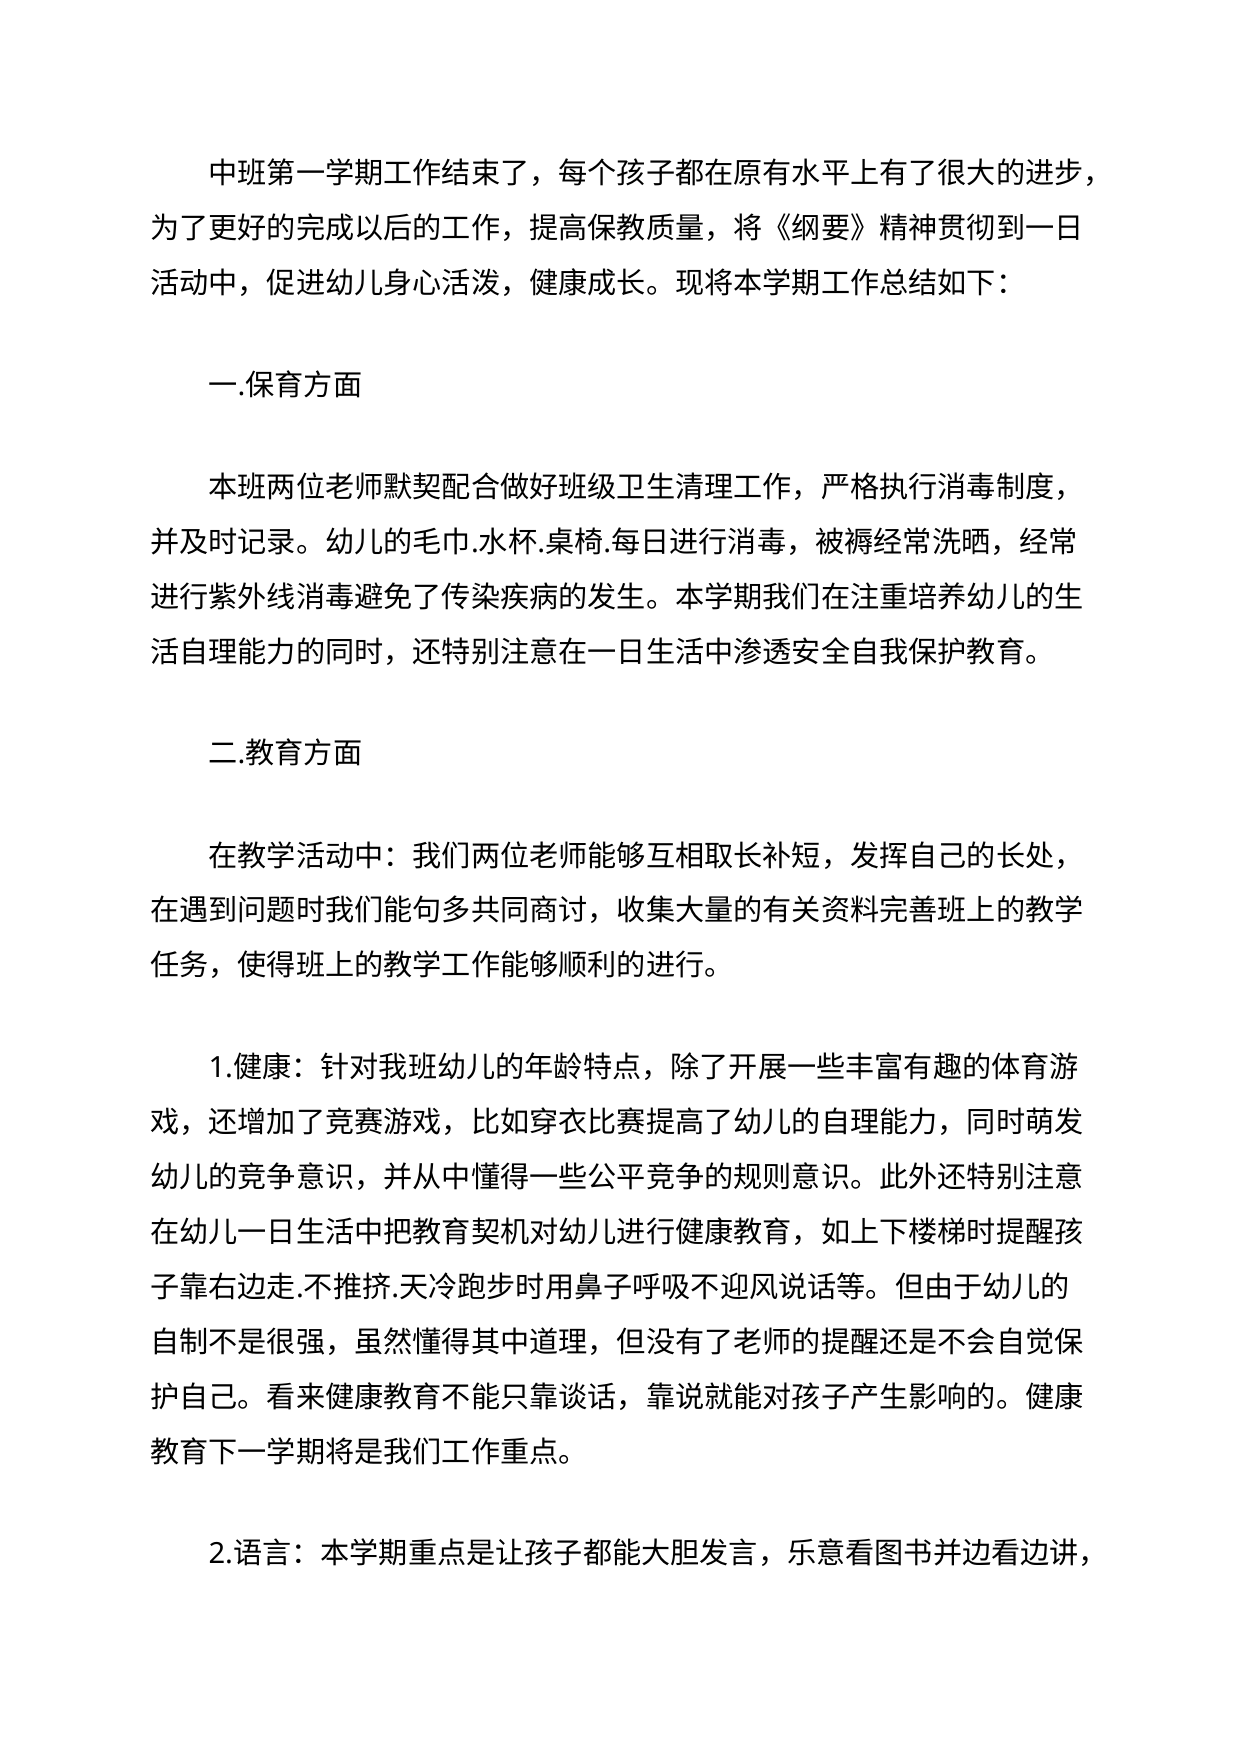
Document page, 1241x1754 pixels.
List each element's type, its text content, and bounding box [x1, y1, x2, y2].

text 1.健康：针对我班幼儿的年龄特点，除了开展一些丰富有趣的体育游戏，还增加了竞赛游戏，比如穿衣比赛提高了幼儿的自理能力，同时萌发幼儿的竞争意识，并从中懂得一些公平竞争的规则意识。此外还特别注意在幼儿一日生活中把教育契机对幼儿进行健康教育，如上下楼梯时提醒孩子靠右边走.不推挤.天冷跑步时用鼻子呼吸不迎风说话等。但由于幼儿的自制不是很强，虽然懂得其中道理，但没有了老师的提醒还是不会自觉保护自己。看来健康教育不能只靠谈话，靠说就能对孩子产生影响的。健康教育下一学期将是我们工作重点。 [150, 1044, 1090, 1470]
text 一.保育方面 [150, 362, 1090, 404]
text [150, 1530, 1090, 1572]
text 中班第一学期工作结束了，每个孩子都在原有水平上有了很大的进步，为了更好的完成以后的工作，提高保教质量，将《纲要》精神贯彻到一日活动中，促进幼儿身心活泼，健康成长。现将本学期工作总结如下： [150, 150, 1090, 302]
text 二.教育方面 [150, 730, 1090, 772]
text 在教学活动中：我们两位老师能够互相取长补短，发挥自己的长处，在遇到问题时我们能句多共同商讨，收集大量的有关资料完善班上的教学任务，使得班上的教学工作能够顺利的进行。 [150, 832, 1090, 984]
text 本班两位老师默契配合做好班级卫生清理工作，严格执行消毒制度，并及时记录。幼儿的毛巾.水杯.桌椅.每日进行消毒，被褥经常洗晒，经常进行紫外线消毒避免了传染疾病的发生。本学期我们在注重培养幼儿的生活自理能力的同时，还特别注意在一日生活中渗透安全自我保护教育。 [150, 463, 1090, 671]
